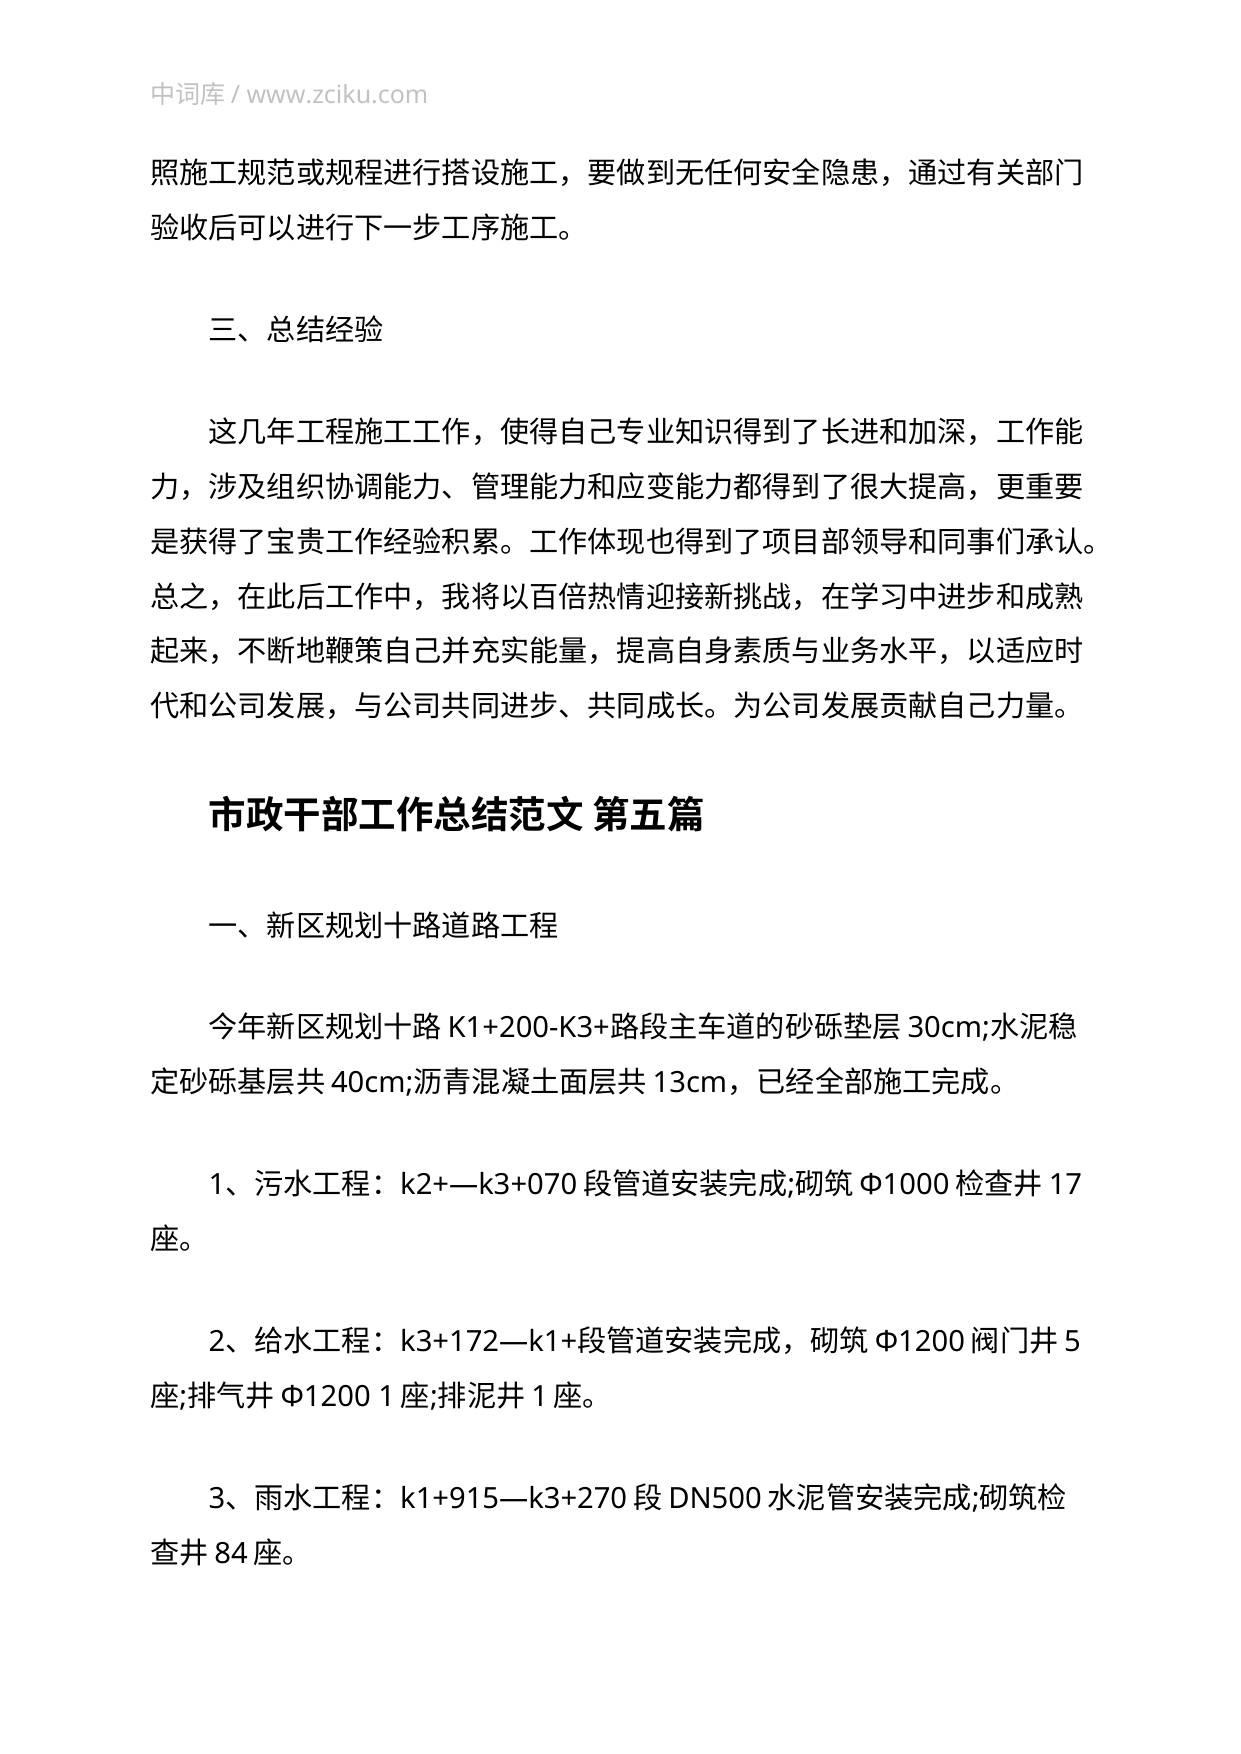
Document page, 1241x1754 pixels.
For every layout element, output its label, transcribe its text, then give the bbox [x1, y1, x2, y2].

text 一、新区规划十路道路工程 [150, 902, 1090, 944]
text 1、污水工程：k2+—k3+070段管道安装完成;砌筑Φ1000检查井17座。 [150, 1161, 1090, 1258]
text 2、给水工程：k3+172—k1+段管道安装完成，砌筑Φ1200阀门井5座;排气井Φ1200 1座;排泥井1座。 [150, 1318, 1090, 1415]
text 三、总结经验 [150, 307, 1090, 349]
text 这几年工程施工工作，使得自己专业知识得到了长进和加深，工作能力，涉及组织协调能力、管理能力和应变能力都得到了很大提高，更重要是获得了宝贵工作经验积累。工作体现也得到了项目部领导和同事们承认。总之，在此后工作中，我将以百倍热情迎接新挑战，在学习中进步和成熟起来，不断地鞭策自己并充实能量，提高自身素质与业务水平，以适应时代和公司发展，与公司共同进步、共同成长。为公司发展贡献自己力量。 [150, 408, 1090, 725]
text 今年新区规划十路K1+200-K3+路段主车道的砂砾垫层30cm;水泥稳定砂砾基层共40cm;沥青混凝土面层共13cm，已经全部施工完成。 [150, 1004, 1090, 1101]
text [150, 150, 1090, 247]
text 市政干部工作总结范文 第五篇 [150, 785, 1090, 839]
text 3、雨水工程：k1+915—k3+270段DN500水泥管安装完成;砌筑检查井84座。 [150, 1474, 1090, 1572]
